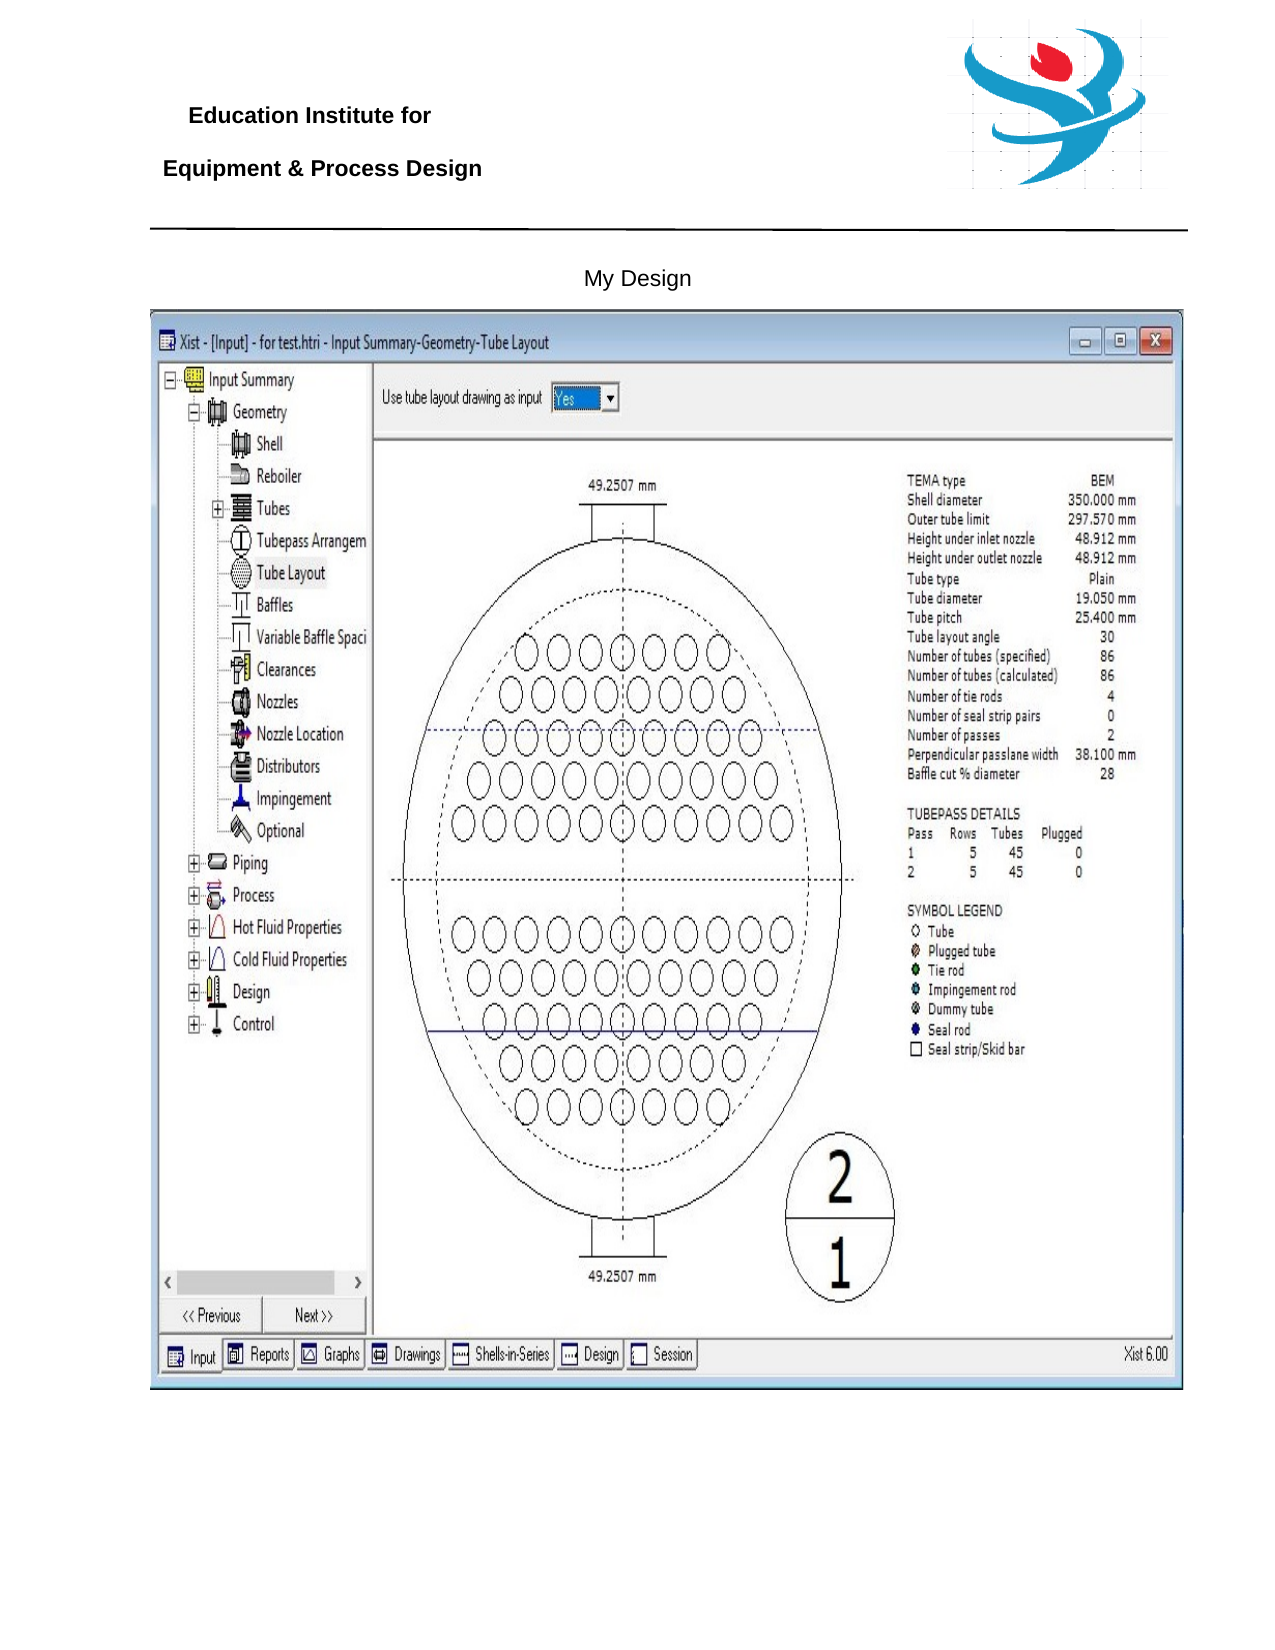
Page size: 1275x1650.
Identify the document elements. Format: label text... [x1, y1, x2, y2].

picture [947, 19, 1169, 189]
text My Design [150, 265, 1125, 291]
picture [150, 309, 1184, 1390]
